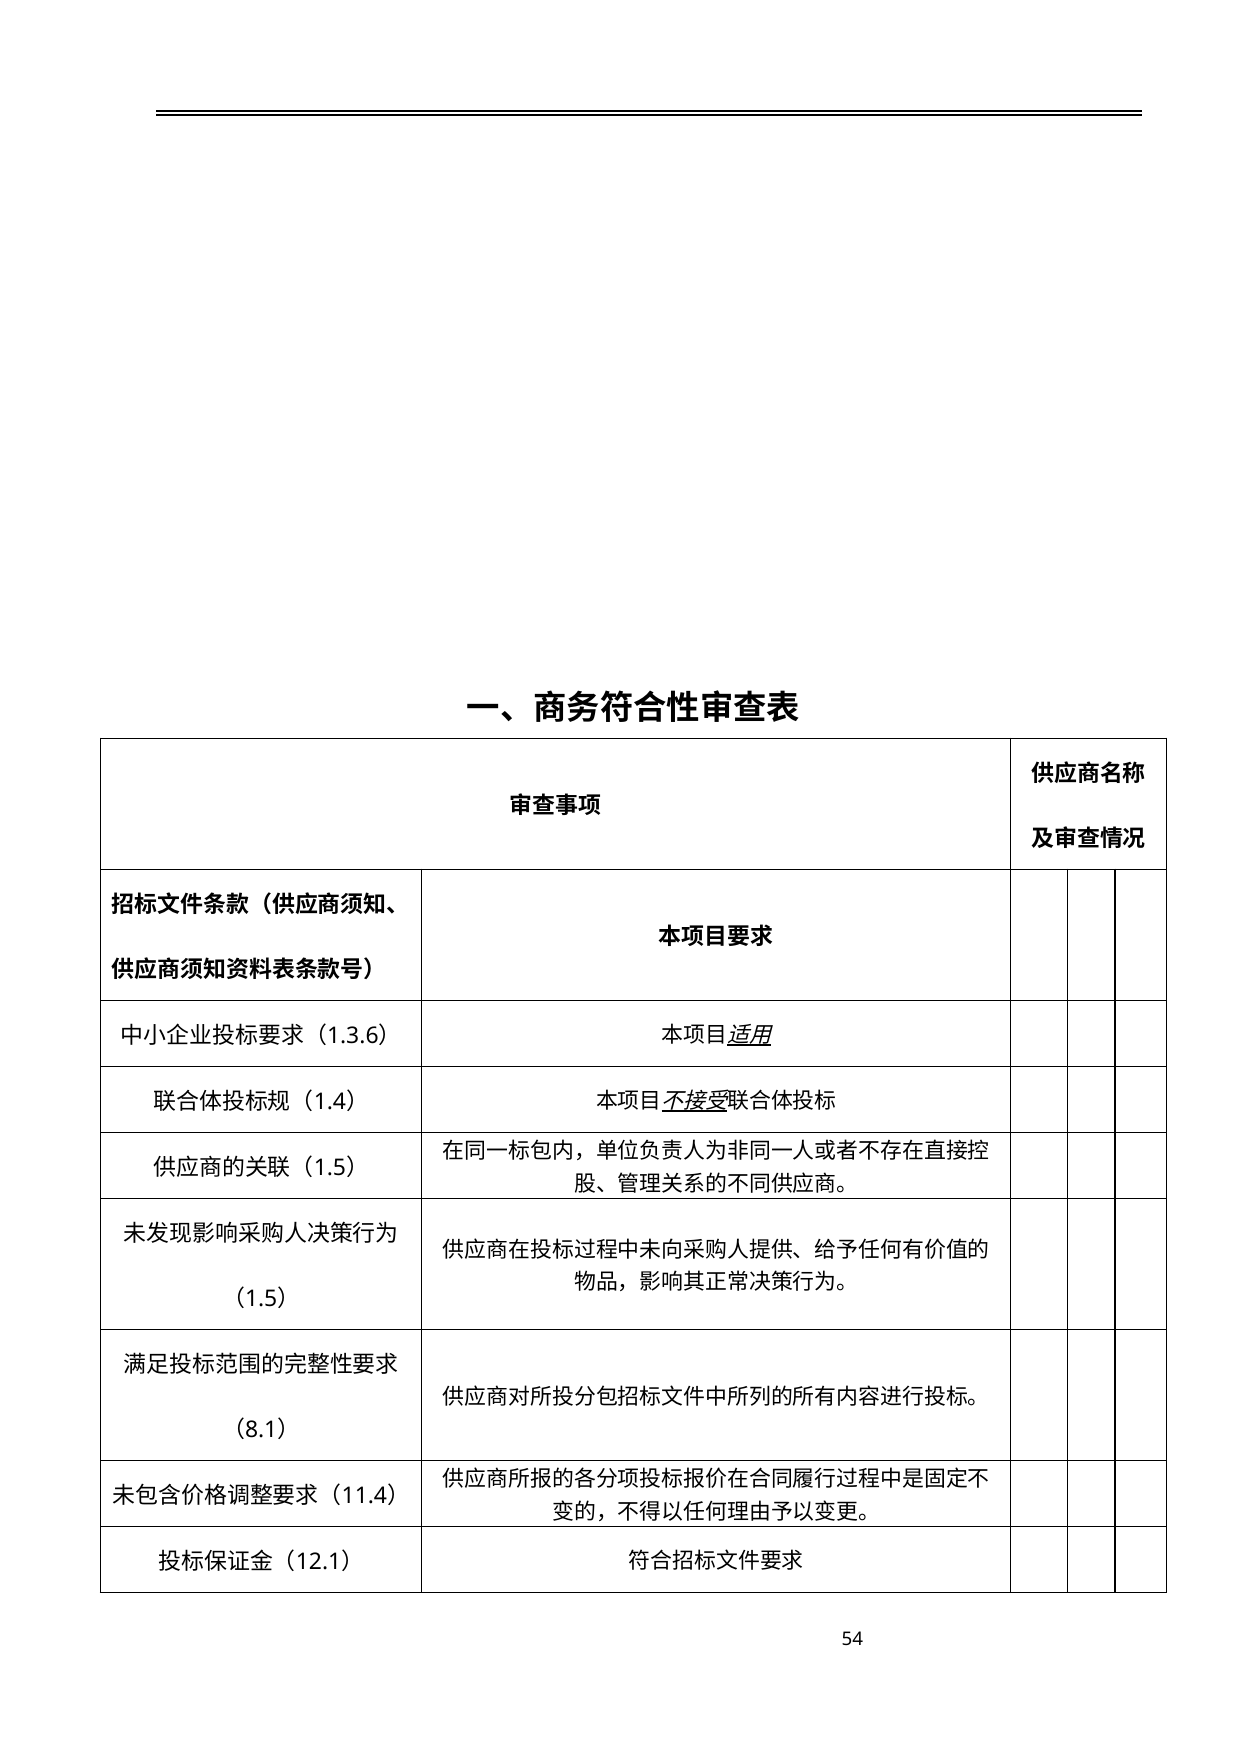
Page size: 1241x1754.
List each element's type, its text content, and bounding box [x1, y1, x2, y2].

table_cell [1068, 1067, 1114, 1132]
table_cell [1116, 1199, 1166, 1329]
table_cell 招标文件条款（供应商须知、供应商须知资料表条款号） [101, 870, 421, 999]
table_cell 供应商的关联（1.5） [101, 1133, 421, 1198]
table_cell [1116, 1330, 1166, 1460]
table_cell [1116, 1001, 1166, 1066]
table_cell 本项目要求 [422, 870, 1010, 999]
table_cell 未包含价格调整要求（11.4） [101, 1461, 421, 1526]
table_cell [1011, 870, 1067, 999]
table_cell [1068, 1199, 1114, 1329]
table_cell [1011, 1001, 1067, 1066]
table_cell 供应商名称及审查情况 [1011, 739, 1166, 868]
table_cell [1068, 1001, 1114, 1066]
table_cell [1068, 1133, 1114, 1198]
table_cell [1011, 1330, 1067, 1460]
table_cell [1011, 1461, 1067, 1526]
table_cell 在同一标包内，单位负责人为非同一人或者不存在直接控股、管理关系的不同供应商。 [422, 1133, 1010, 1198]
table_cell 符合招标文件要求 [422, 1527, 1010, 1592]
table_header 一、商务符合性审查表 [100, 673, 1166, 737]
table_cell [1116, 870, 1166, 999]
table_cell 供应商对所投分包招标文件中所列的所有内容进行投标。 [422, 1330, 1010, 1460]
table_cell 本项目不接受联合体投标 [422, 1067, 1010, 1132]
table_cell 审查事项 [101, 739, 1010, 868]
table_cell 满足投标范围的完整性要求（8.1） [101, 1330, 421, 1460]
table_cell [1011, 1067, 1067, 1132]
table_cell [1116, 1133, 1166, 1198]
table_cell 供应商所报的各分项投标报价在合同履行过程中是固定不变的，不得以任何理由予以变更。 [422, 1461, 1010, 1526]
table_cell 联合体投标规（1.4） [101, 1067, 421, 1132]
table_cell [1068, 870, 1114, 999]
table_cell [1011, 1199, 1067, 1329]
table_cell [1068, 1461, 1114, 1526]
table_cell 中小企业投标要求（1.3.6） [101, 1001, 421, 1066]
table_cell [1116, 1527, 1166, 1592]
table_cell [1011, 1527, 1067, 1592]
table_cell [1068, 1330, 1114, 1460]
table_cell [1116, 1067, 1166, 1132]
table_cell 本项目适用 [422, 1001, 1010, 1066]
table_cell [1116, 1461, 1166, 1526]
table_cell [1011, 1133, 1067, 1198]
table_cell 未发现影响采购人决策行为（1.5） [101, 1199, 421, 1329]
table_cell [1068, 1527, 1114, 1592]
table_cell 供应商在投标过程中未向采购人提供、给予任何有价值的物品，影响其正常决策行为。 [422, 1199, 1010, 1329]
table_cell 投标保证金（12.1） [101, 1527, 421, 1592]
